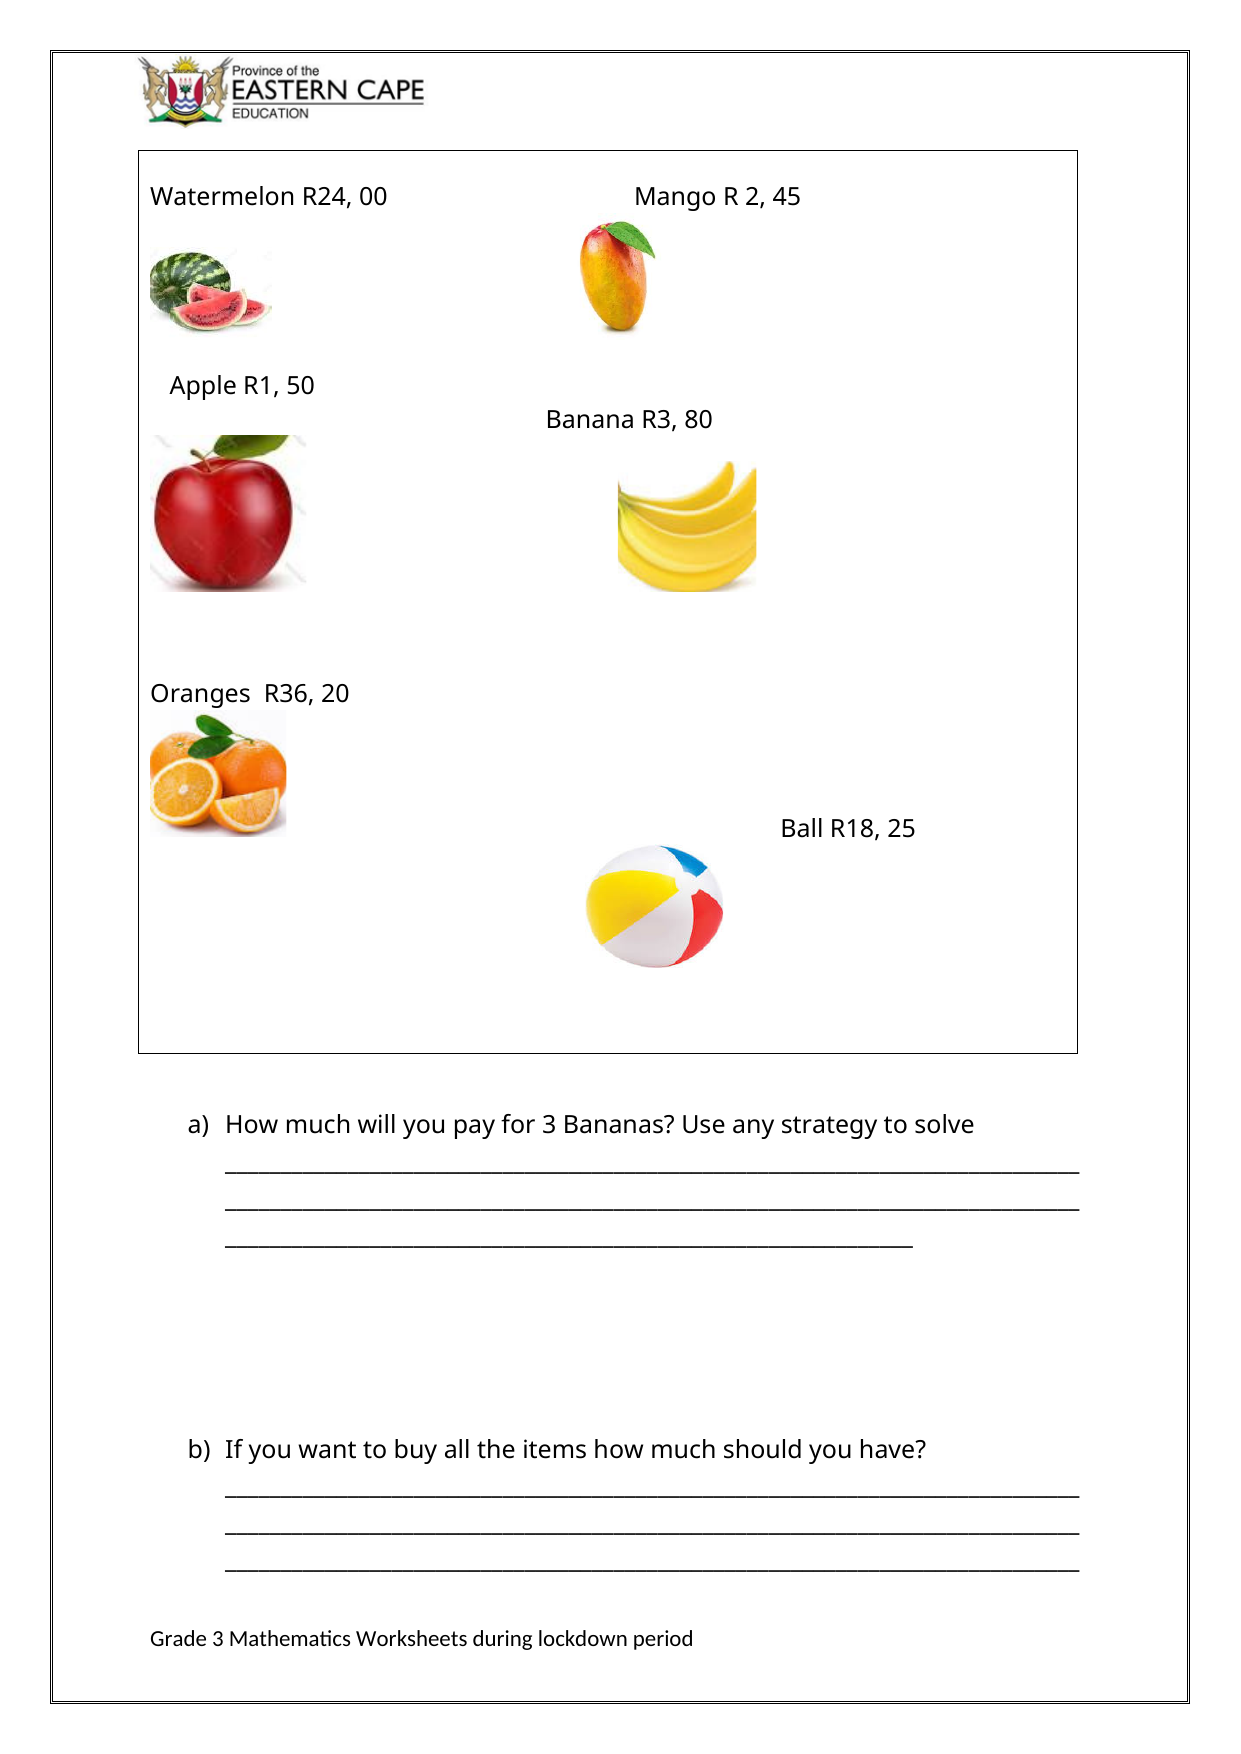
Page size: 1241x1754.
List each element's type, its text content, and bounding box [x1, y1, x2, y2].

picture [150, 435, 307, 592]
picture [617, 461, 757, 592]
picture [150, 710, 287, 837]
picture [134, 54, 432, 129]
picture [570, 213, 664, 340]
table_header Watermelon R24, 00 Mango R 2, 45 Apple R1, 50 Banana R3, 80 Oranges R36, 20 Ball R18, 25 [139, 151, 1077, 1053]
picture [585, 844, 724, 968]
picture [150, 247, 272, 340]
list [187, 1431, 1090, 1576]
list How much will you pay for 3 Bananas? Use any strategy to solve ________________________________________________________________________________________________________________________________________________________________________________________________________________________ [187, 1107, 1090, 1252]
